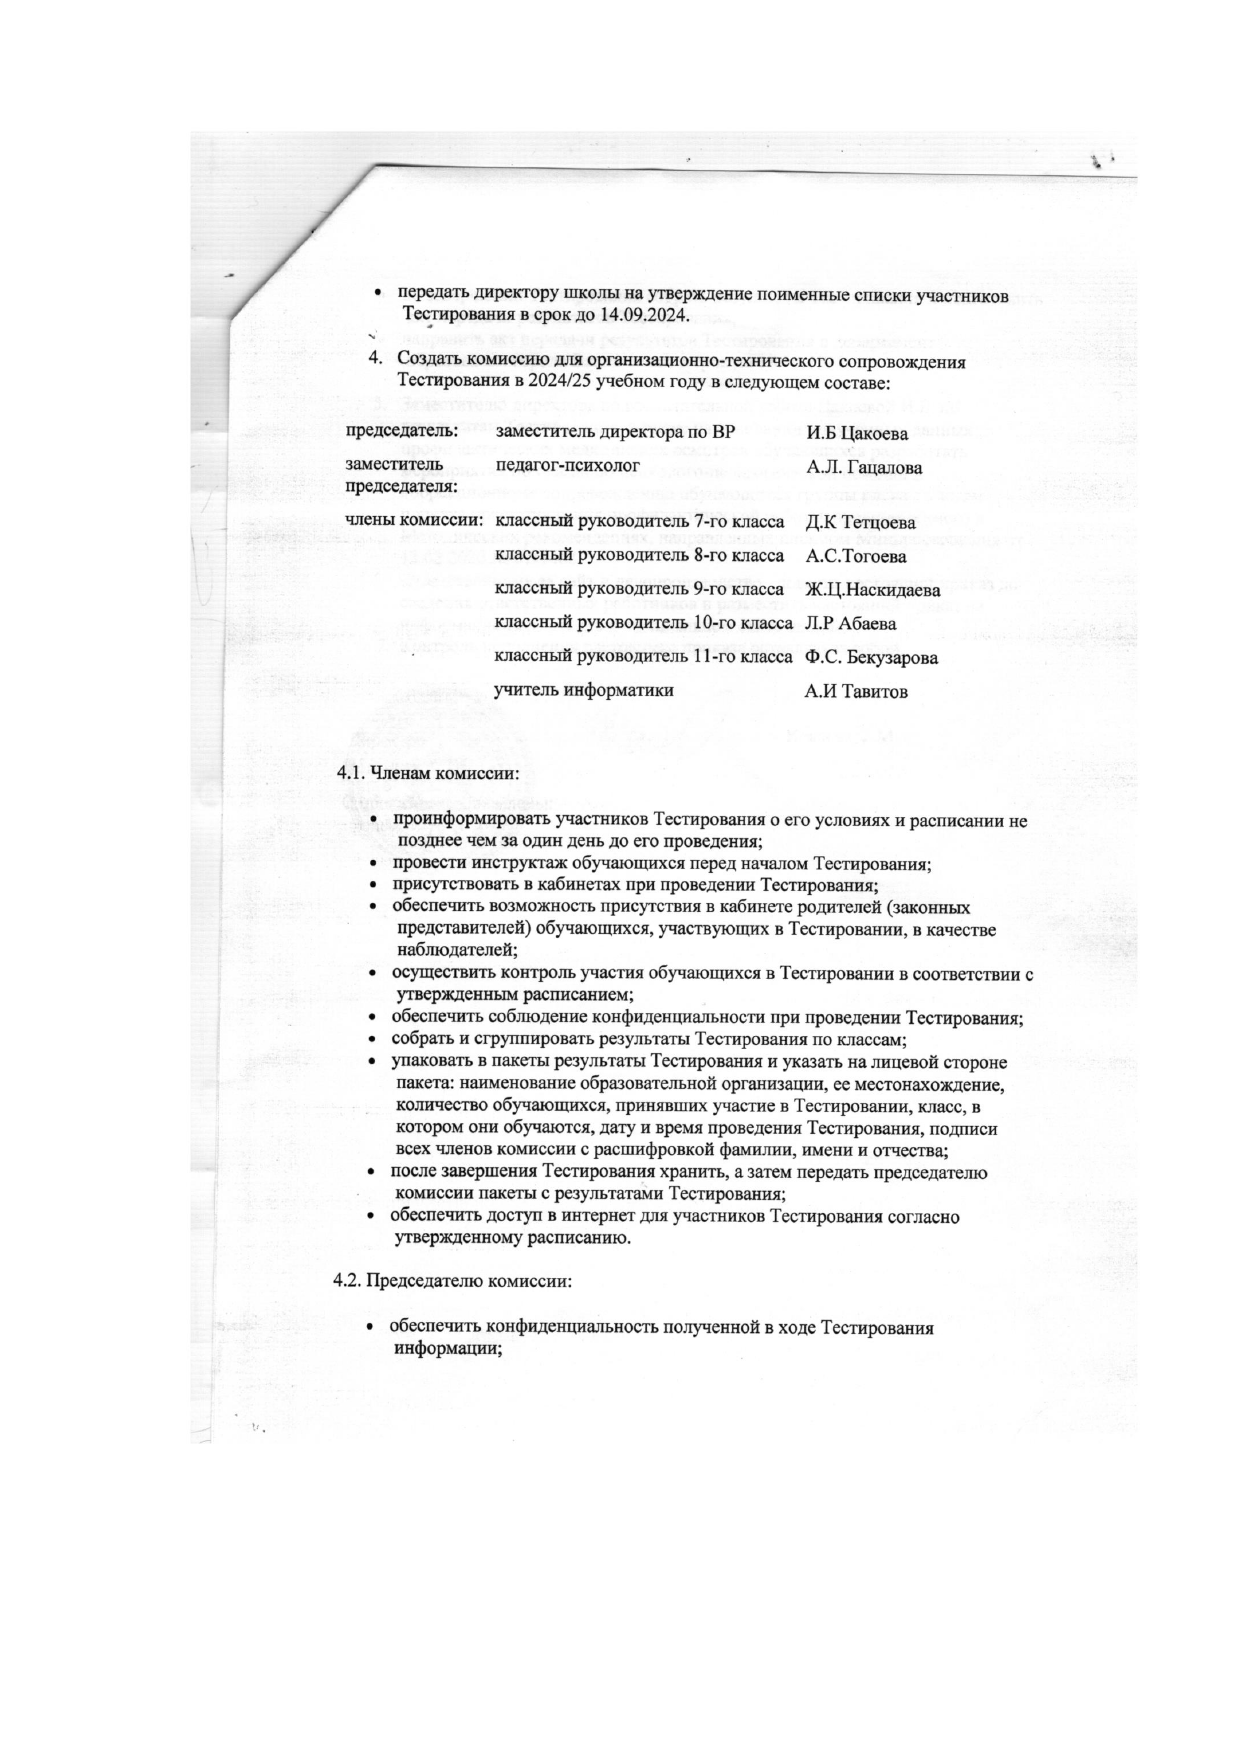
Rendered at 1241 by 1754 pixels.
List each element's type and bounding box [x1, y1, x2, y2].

picture [177, 118, 1151, 1458]
